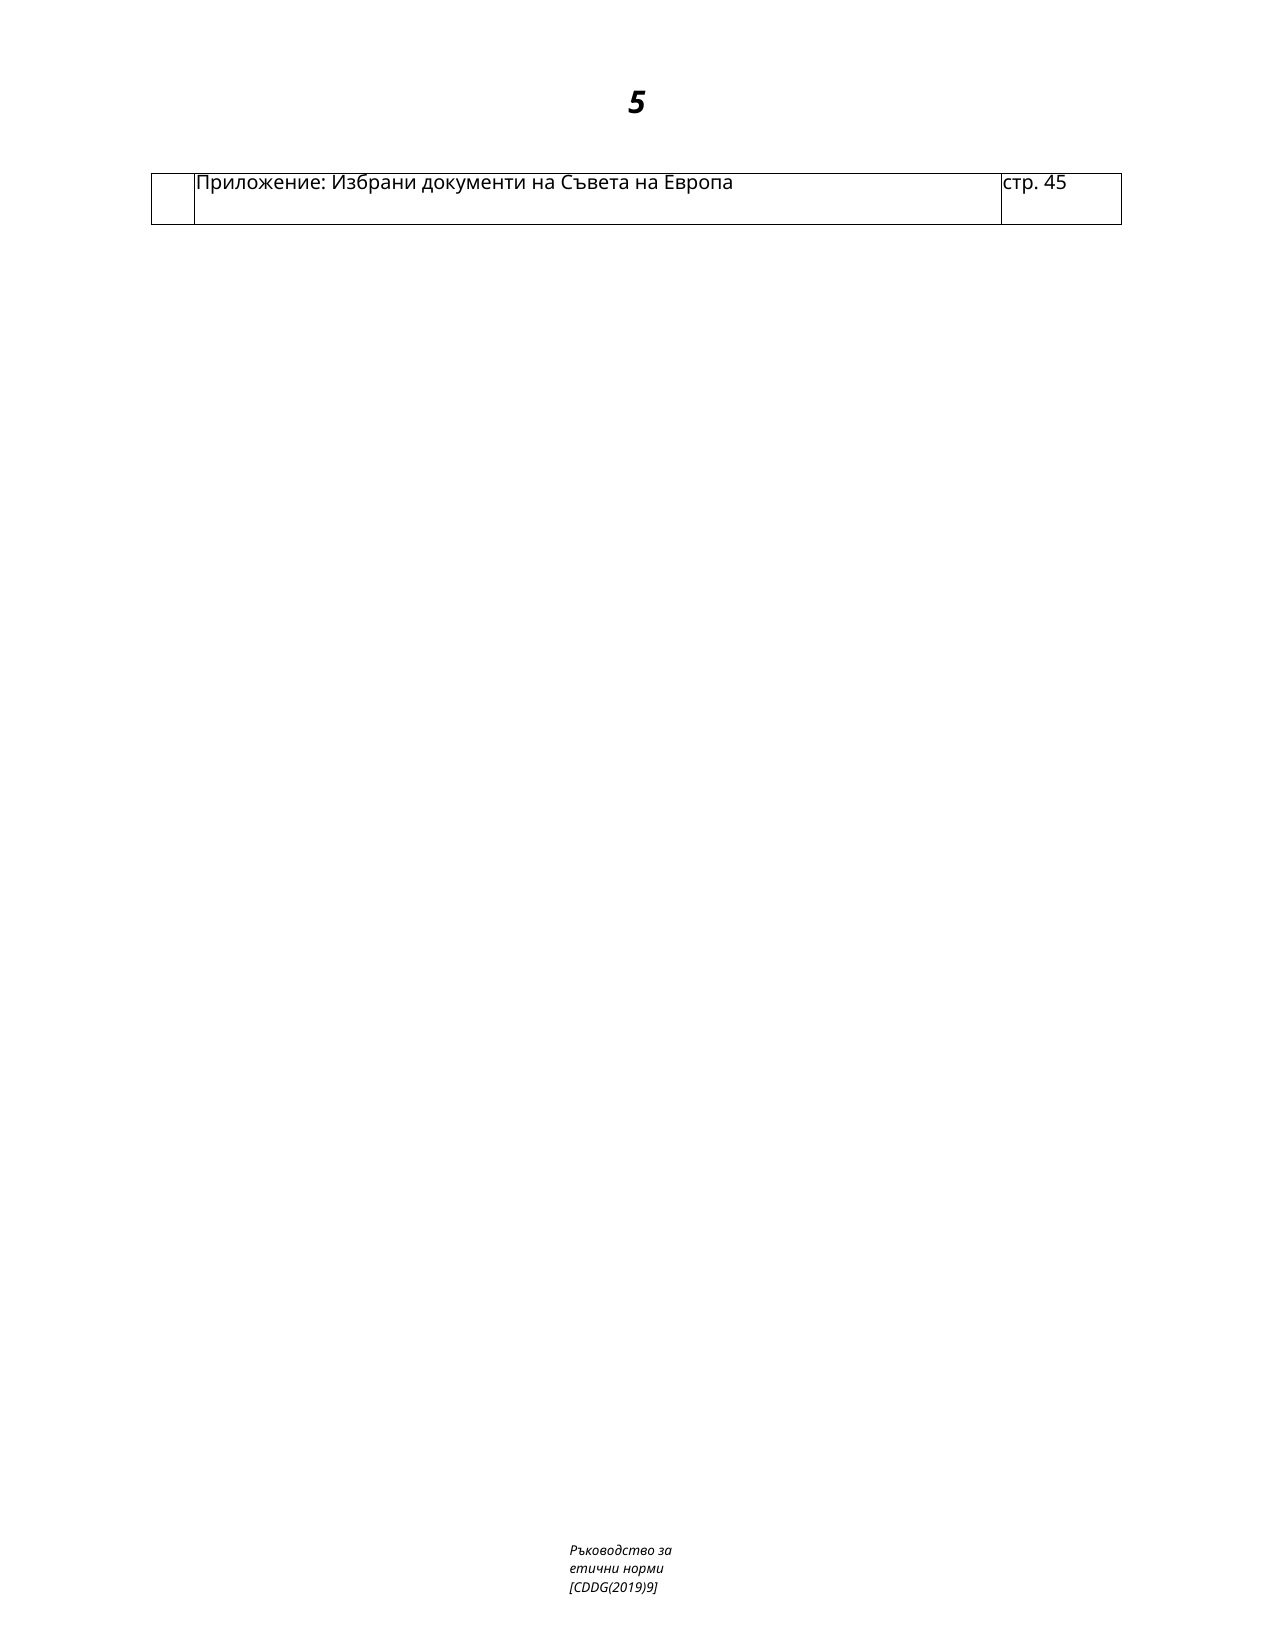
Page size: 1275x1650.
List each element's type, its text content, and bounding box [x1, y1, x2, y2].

table_cell стр. 45 [1002, 174, 1121, 224]
table_cell Приложение: Избрани документи на Съвета на Европа [195, 174, 1001, 224]
table_cell [152, 174, 194, 224]
